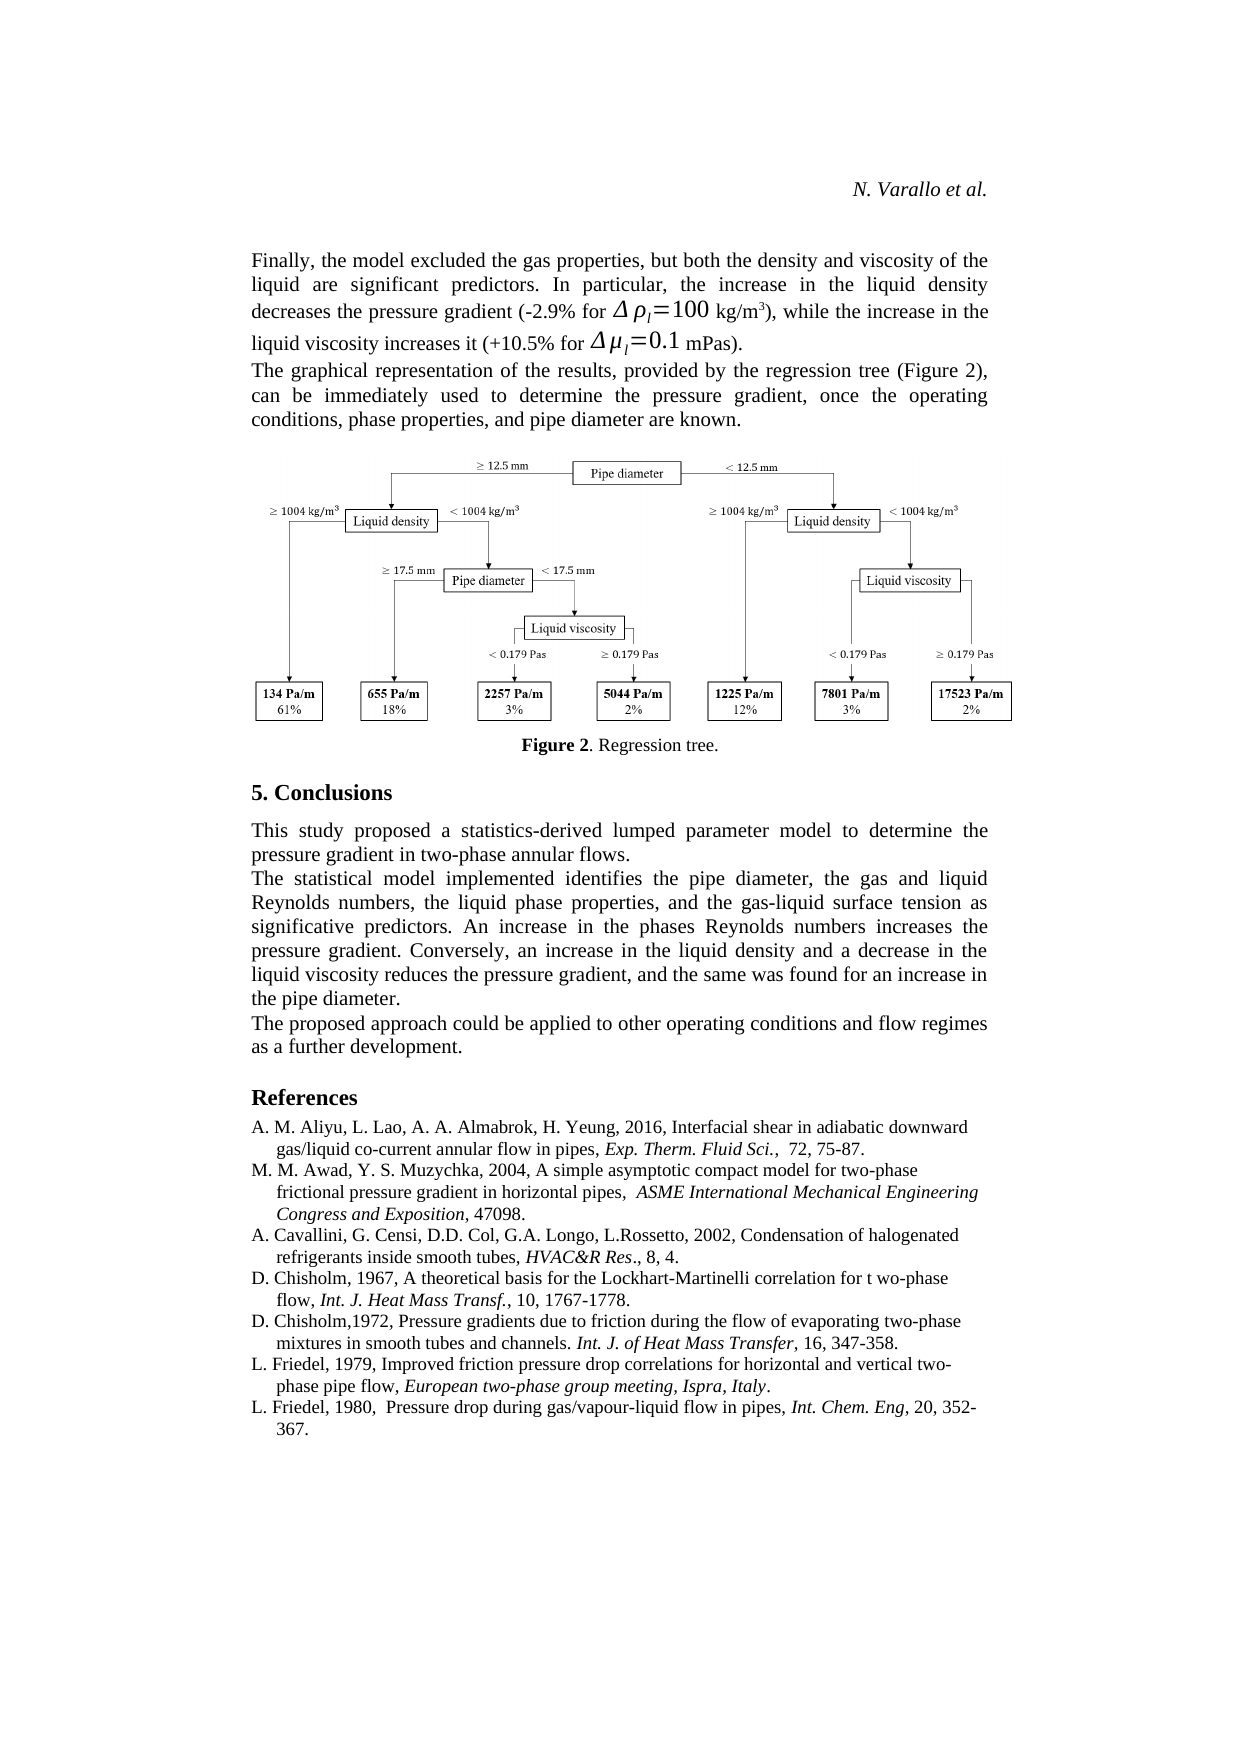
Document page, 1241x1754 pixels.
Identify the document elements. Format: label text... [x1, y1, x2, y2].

text L. Friedel, 1979, Improved friction pressure drop correlations for horizontal and vertical two-phase pipe flow, European two-phase group meeting, Ispra, Italy. [251, 1353, 989, 1396]
text L. Friedel, 1980, Pressure drop during gas/vapour-liquid flow in pipes, Int. Chem. Eng, 20, 352-367. [251, 1396, 989, 1439]
picture [251, 454, 1014, 724]
text The proposed approach could be applied to other operating conditions and flow regimes as a further development. [251, 1010, 989, 1058]
text A. M. Aliyu, L. Lao, A. A. Almabrok, H. Yeung, 2016, Interfacial shear in adiabatic downward gas/liquid co-current annular flow in pipes, Exp. Therm. Fluid Sci., 72, 75-87. [251, 1116, 989, 1159]
text The statistical model implemented identifies the pipe diameter, the gas and liquid Reynolds numbers, the liquid phase properties, and the gas-liquid surface tension as significative predictors. An increase in the phases Reynolds numbers increases the pressure gradient. Conversely, an increase in the liquid density and a decrease in the liquid viscosity reduces the pressure gradient, and the same was found for an increase in the pipe diameter. [251, 866, 989, 1010]
text Finally, the model excluded the gas properties, but both the density and viscosity of the liquid are significant predictors. In particular, the increase in the liquid density decreases the pressure gradient (-2.9% for kg/m3), while the increase in the liquid viscosity increases it (+10.5% for mPas). [251, 248, 989, 358]
text M. M. Awad, Y. S. Muzychka, 2004, A simple asymptotic compact model for two-phase frictional pressure gradient in horizontal pipes, ASME International Mechanical Engineering Congress and Exposition, 47098. [251, 1159, 989, 1224]
text Conclusions [251, 780, 989, 805]
text A. Cavallini, G. Censi, D.D. Col, G.A. Longo, L.Rossetto, 2002, Condensation of halogenated refrigerants inside smooth tubes, HVAC&R Res., 8, 4. [251, 1224, 989, 1267]
text D. Chisholm, 1967, A theoretical basis for the Lockhart-Martinelli correlation for t wo-phase flow, Int. J. Heat Mass Transf., 10, 1767-1778. [251, 1267, 989, 1310]
text D. Chisholm,1972, Pressure gradients due to friction during the flow of evaporating two-phase mixtures in smooth tubes and channels. Int. J. of Heat Mass Transfer, 16, 347-358. [251, 1310, 989, 1353]
text References [251, 1083, 989, 1110]
text The graphical representation of the results, provided by the regression tree (Figure 2), can be immediately used to determine the pressure gradient, once the operating conditions, phase properties, and pipe diameter are known. [251, 358, 989, 431]
text Figure 2. Regression tree. [251, 734, 989, 755]
text This study proposed a statistics-derived lumped parameter model to determine the pressure gradient in two-phase annular flows. [251, 818, 989, 866]
